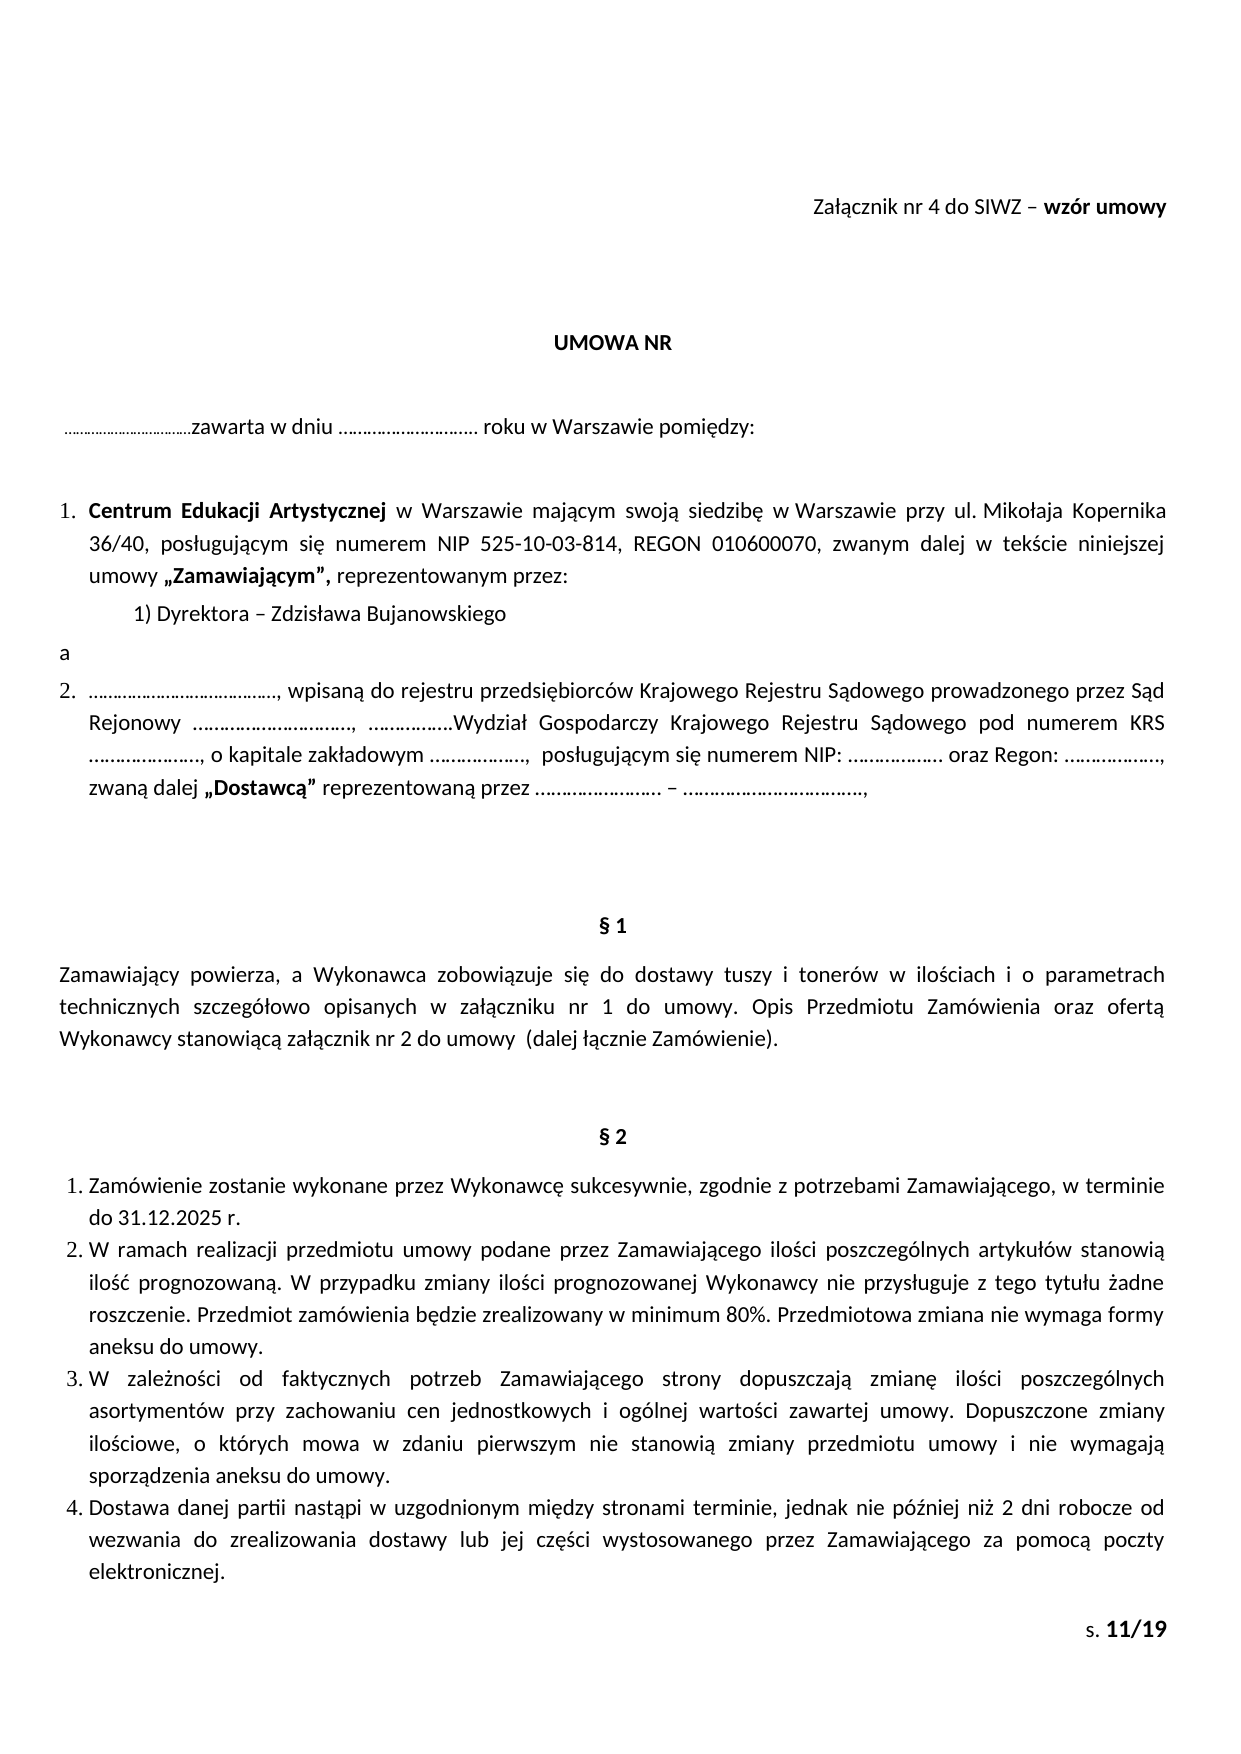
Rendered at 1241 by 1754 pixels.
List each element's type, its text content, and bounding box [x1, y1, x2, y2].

list W ramach realizacji przedmiotu umowy podane przez Zamawiającego ilości poszczególnych artykułów stanowią ilość prognozowaną. W przypadku zmiany ilości prognozowanej Wykonawcy nie przysługuje z tego tytułu żadne roszczenie. Przedmiot zamówienia będzie zrealizowany w minimum 80%. Przedmiotowa zmiana nie wymaga formy aneksu do umowy. [66, 1236, 1167, 1360]
text ……………………………zawarta w dniu ……………………….. roku w Warszawie pomiędzy: [59, 412, 1167, 440]
text a [59, 638, 1167, 666]
list Centrum Edukacji Artystycznej w Warszawie mającym swoją siedzibę w Warszawie przy ul. Mikołaja Kopernika 36/40, posługującym się numerem NIP 525-10-03-814, REGON 010600070, zwanym dalej w tekście niniejszej umowy „Zamawiającym”, reprezentowanym przez: [59, 496, 1167, 589]
text § 2 [59, 1122, 1167, 1150]
list Zamówienie zostanie wykonane przez Wykonawcę sukcesywnie, zgodnie z potrzebami Zamawiającego, w terminie do 31.12.2025 r. [66, 1171, 1167, 1231]
list W zależności od faktycznych potrzeb Zamawiającego strony dopuszczają zmianę ilości poszczególnych asortymentów przy zachowaniu cen jednostkowych i ogólnej wartości zawartej umowy. Dopuszczone zmiany ilościowe, o których mowa w zdaniu pierwszym nie stanowią zmiany przedmiotu umowy i nie wymagają sporządzenia aneksu do umowy. [66, 1364, 1167, 1489]
text 1) Dyrektora – Zdzisława Bujanowskiego [133, 599, 1167, 627]
list …………………………………, wpisaną do rejestru przedsiębiorców Krajowego Rejestru Sądowego prowadzonego przez Sąd Rejonowy …………………………, …………….Wydział Gospodarczy Krajowego Rejestru Sądowego pod numerem KRS …………………, o kapitale zakładowym ………………, posługującym się numerem NIP: ……………… oraz Regon: ………………, zwaną dalej „Dostawcą” reprezentowaną przez …………………… – ……………………………., [59, 676, 1167, 801]
text Zamawiający powierza, a Wykonawca zobowiązuje się do dostawy tuszy i tonerów w ilościach i o parametrach technicznych szczegółowo opisanych w załączniku nr 1 do umowy. Opis Przedmiotu Zamówienia oraz ofertą Wykonawcy stanowiącą załącznik nr 2 do umowy (dalej łącznie Zamówienie). [59, 960, 1167, 1053]
list Dostawa danej partii nastąpi w uzgodnionym między stronami terminie, jednak nie później niż 2 dni robocze od wezwania do zrealizowania dostawy lub jej części wystosowanego przez Zamawiającego za pomocą poczty elektronicznej. [66, 1493, 1167, 1585]
text UMOWA NR [59, 328, 1167, 356]
text Załącznik nr 4 do SIWZ – wzór umowy [59, 192, 1167, 220]
text § 1 [59, 911, 1167, 939]
